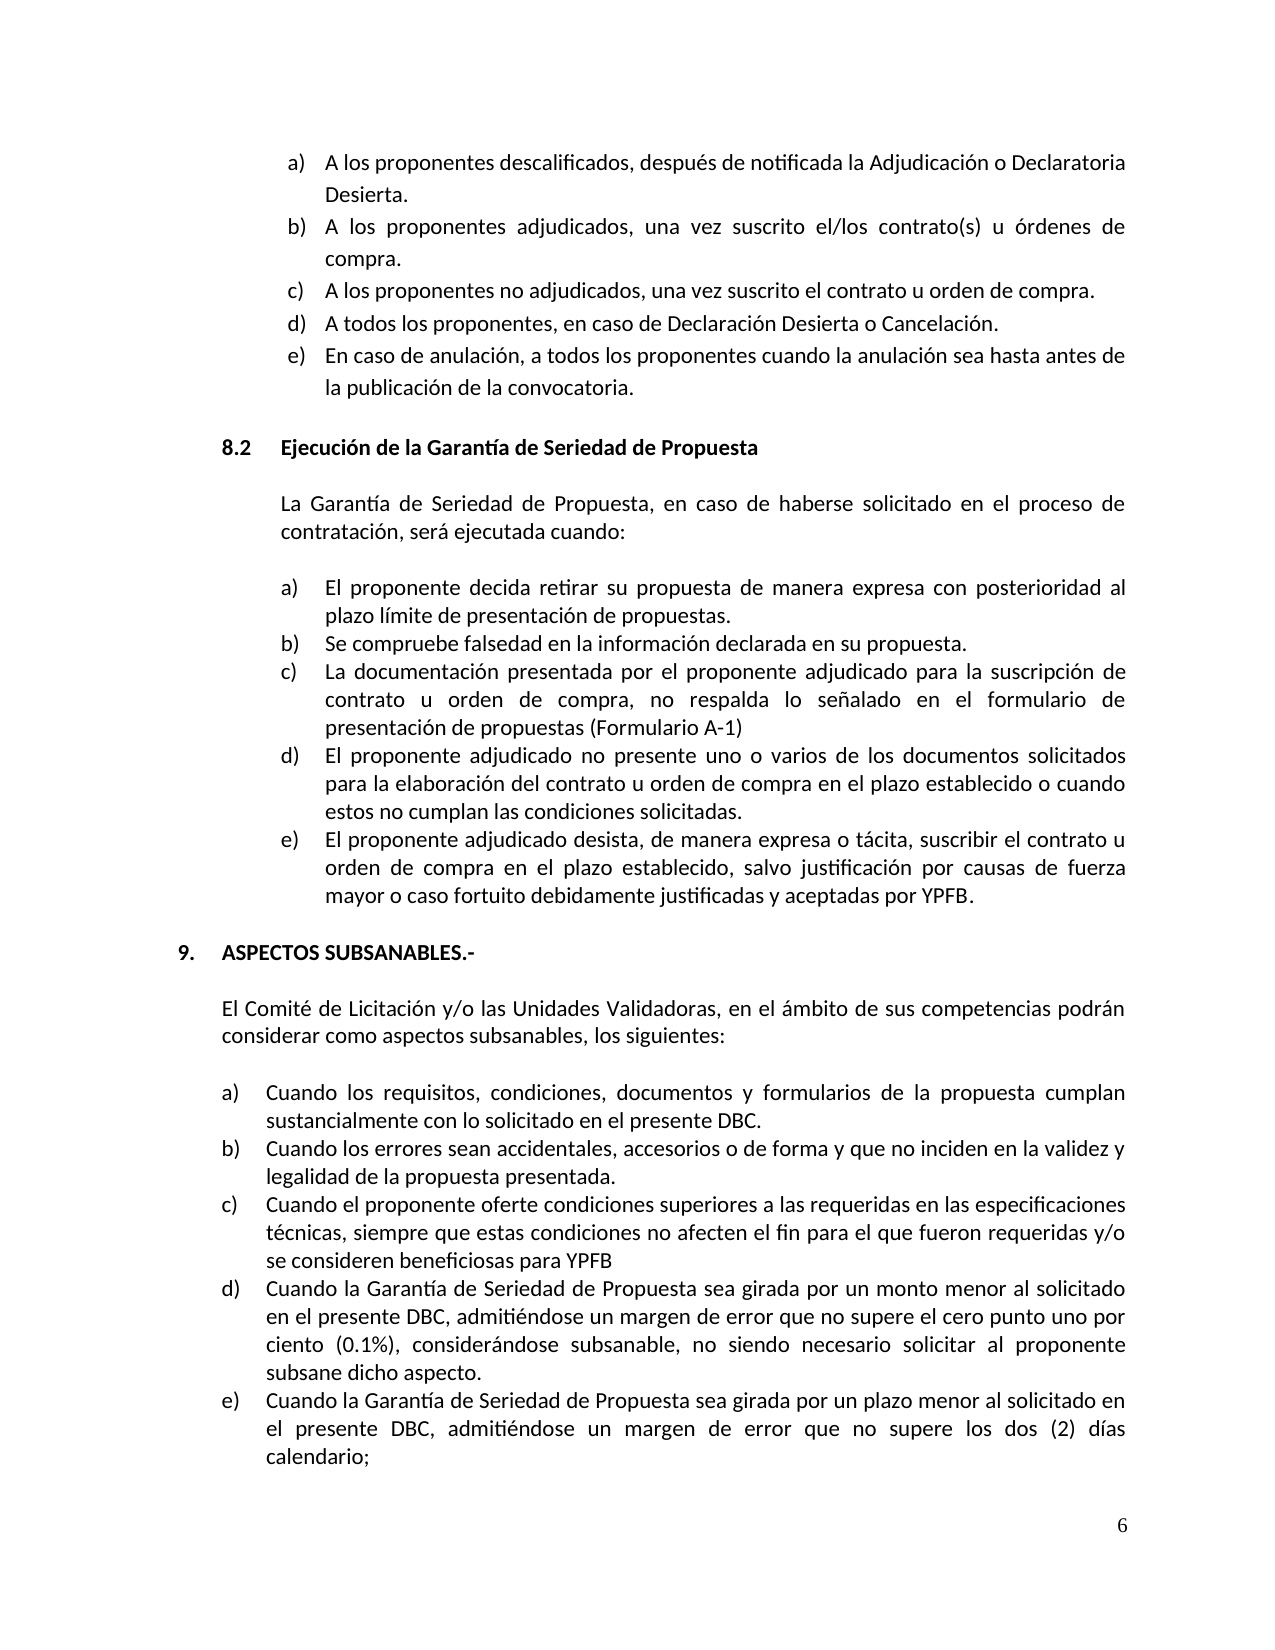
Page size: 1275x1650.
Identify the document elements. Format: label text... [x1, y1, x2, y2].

list Cuando el proponente oferte condiciones superiores a las requeridas en las especificaciones técnicas, siempre que estas condiciones no afecten el fin para el que fueron requeridas y/o se consideren beneficiosas para YPFB [221, 1190, 1127, 1274]
list Se compruebe falsedad en la información declarada en su propuesta. [281, 629, 1127, 657]
list Cuando la Garantía de Seriedad de Propuesta sea girada por un monto menor al solicitado en el presente DBC, admitiéndose un margen de error que no supere el cero punto uno por ciento (0.1%), considerándose subsanable, no siendo necesario solicitar al proponente subsane dicho aspecto. [221, 1274, 1127, 1386]
list El proponente adjudicado desista, de manera expresa o tácita, suscribir el contrato u orden de compra en el plazo establecido, salvo justificación por causas de fuerza mayor o caso fortuito debidamente justificadas y aceptadas por YPFB. [281, 826, 1127, 909]
list A todos los proponentes, en caso de Declaración Desierta o Cancelación. [287, 309, 1127, 337]
list ASPECTOS SUBSANABLES.- [177, 938, 1127, 966]
list La Garantía de Seriedad de Propuesta, en caso de haberse solicitado en el proceso de contratación, será ejecutada cuando: [281, 489, 1127, 545]
list Cuando los errores sean accidentales, accesorios o de forma y que no inciden en la validez y legalidad de la propuesta presentada. [221, 1134, 1127, 1190]
list El proponente decida retirar su propuesta de manera expresa con posterioridad al plazo límite de presentación de propuestas. [281, 573, 1127, 629]
list En caso de anulación, a todos los proponentes cuando la anulación sea hasta antes de la publicación de la convocatoria. [287, 341, 1127, 401]
list A los proponentes no adjudicados, una vez suscrito el contrato u orden de compra. [287, 276, 1127, 304]
list A los proponentes adjudicados, una vez suscrito el/los contrato(s) u órdenes de compra. [287, 212, 1127, 272]
list Cuando la Garantía de Seriedad de Propuesta sea girada por un plazo menor al solicitado en el presente DBC, admitiéndose un margen de error que no supere los dos (2) días calendario; [221, 1386, 1127, 1470]
list Ejecución de la Garantía de Seriedad de Propuesta [222, 433, 1127, 461]
list A los proponentes descalificados, después de notificada la Adjudicación o Declaratoria Desierta. [287, 148, 1127, 208]
text El Comité de Licitación y/o las Unidades Validadoras, en el ámbito de sus competencias podrán considerar como aspectos subsanables, los siguientes: [222, 994, 1127, 1050]
list El proponente adjudicado no presente uno o varios de los documentos solicitados para la elaboración del contrato u orden de compra en el plazo establecido o cuando estos no cumplan las condiciones solicitadas. [281, 741, 1127, 826]
list Cuando los requisitos, condiciones, documentos y formularios de la propuesta cumplan sustancialmente con lo solicitado en el presente DBC. [221, 1078, 1127, 1134]
list La documentación presentada por el proponente adjudicado para la suscripción de contrato u orden de compra, no respalda lo señalado en el formulario de presentación de propuestas (Formulario A-1) [281, 657, 1127, 741]
